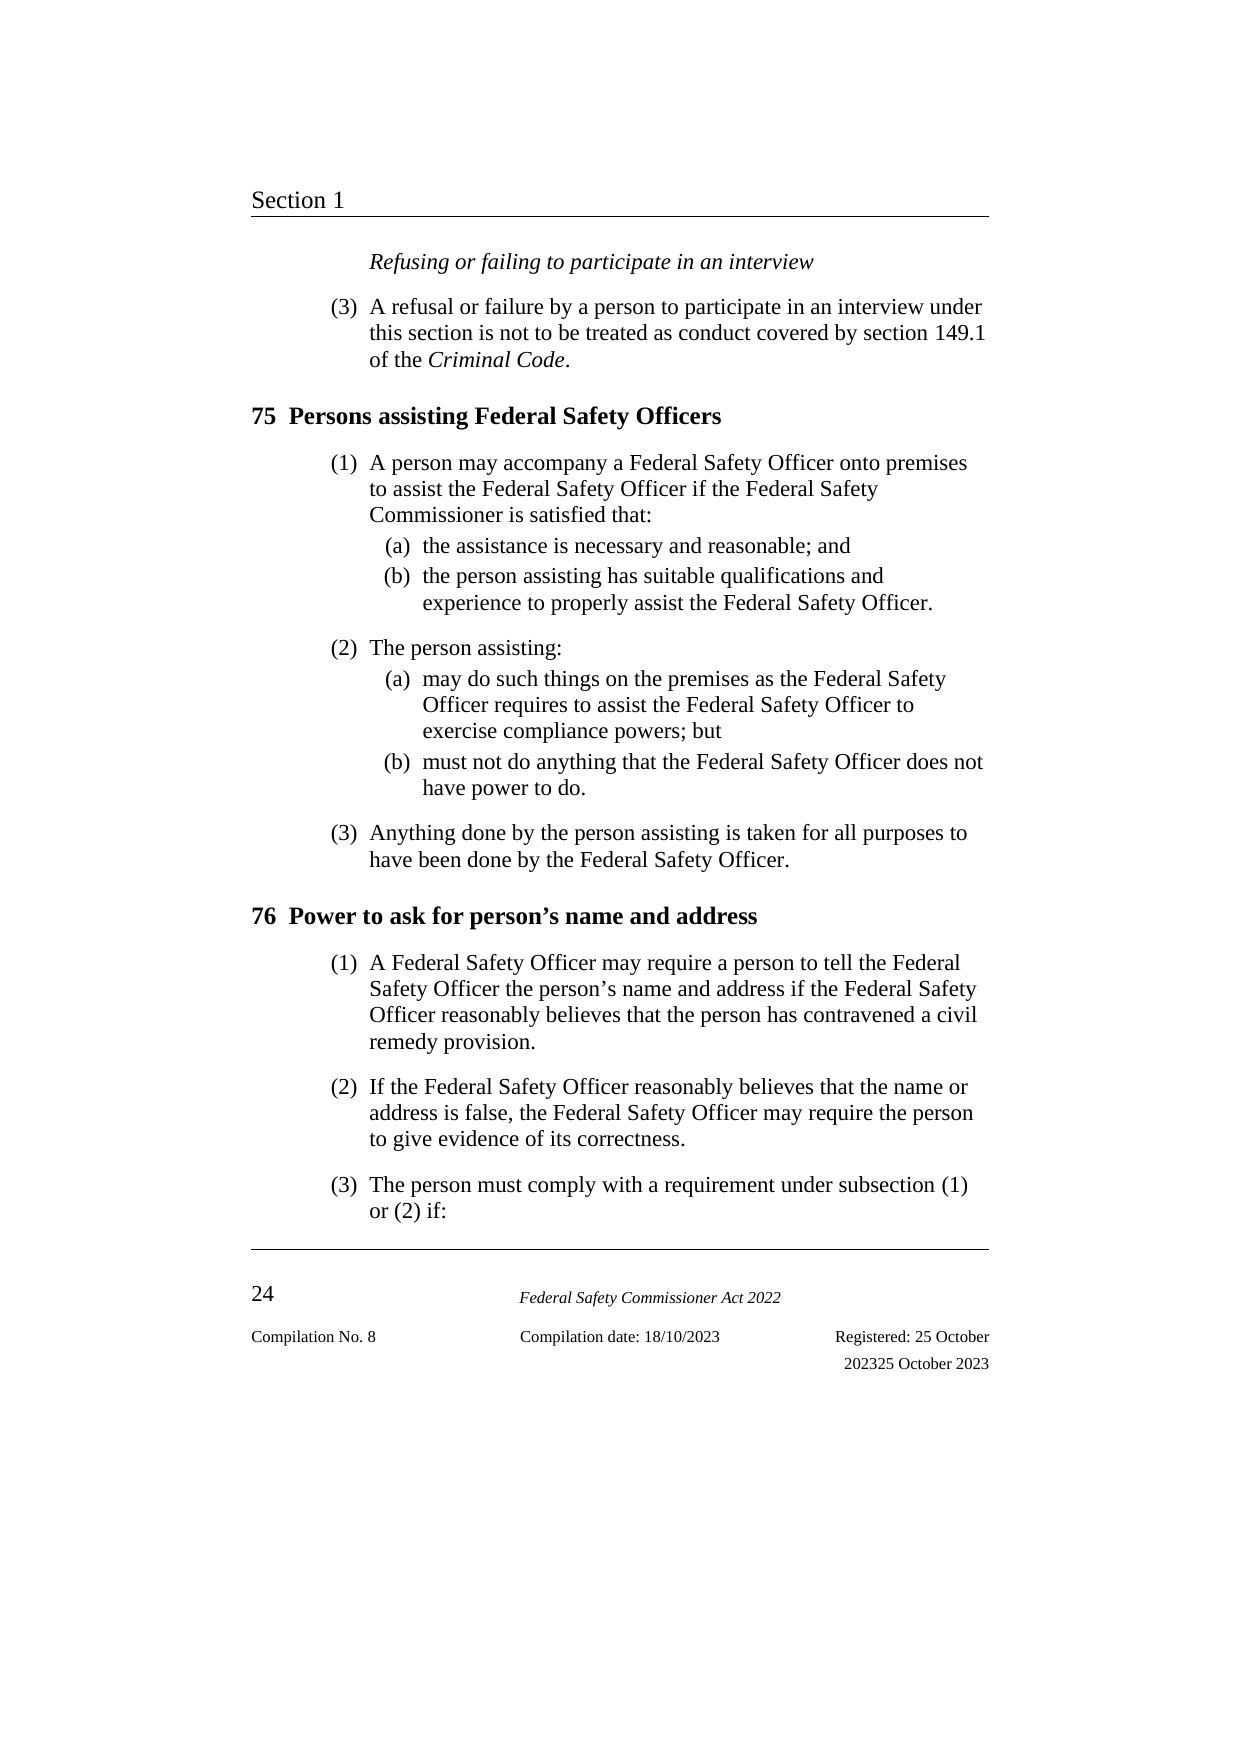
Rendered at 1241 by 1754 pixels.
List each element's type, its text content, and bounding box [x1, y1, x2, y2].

text (a) the assistance is necessary and reasonable; and [251, 532, 989, 558]
text (b) the person assisting has suitable qualifications and experience to properly assist the Federal Safety Officer. [251, 563, 989, 615]
text (2) The person assisting: [251, 634, 989, 660]
text 75 Persons assisting Federal Safety Officers [251, 401, 989, 430]
text (1) A Federal Safety Officer may require a person to tell the Federal Safety Officer the person’s name and address if the Federal Safety Officer reasonably believes that the person has contravened a civil remedy provision. [251, 949, 989, 1054]
text 76 Power to ask for person’s name and address [251, 901, 989, 930]
text (a) may do such things on the premises as the Federal Safety Officer requires to assist the Federal Safety Officer to exercise compliance powers; but [251, 664, 989, 744]
text (3) Anything done by the person assisting is taken for all purposes to have been done by the Federal Safety Officer. [251, 819, 989, 872]
text (3) A refusal or failure by a person to participate in an interview under this section is not to be treated as conduct covered by section 149.1 of the Criminal Code. [251, 293, 989, 372]
text (1) A person may accompany a Federal Safety Officer onto premises to assist the Federal Safety Officer if the Federal Safety Commissioner is satisfied that: [251, 449, 989, 528]
text (b) must not do anything that the Federal Safety Officer does not have power to do. [251, 748, 989, 801]
text (3) The person must comply with a requirement under subsection (1) or (2) if: [251, 1171, 989, 1223]
text Refusing or failing to participate in an interview [369, 248, 989, 274]
text (2) If the Federal Safety Officer reasonably believes that the name or address is false, the Federal Safety Officer may require the person to give evidence of its correctness. [251, 1073, 989, 1152]
